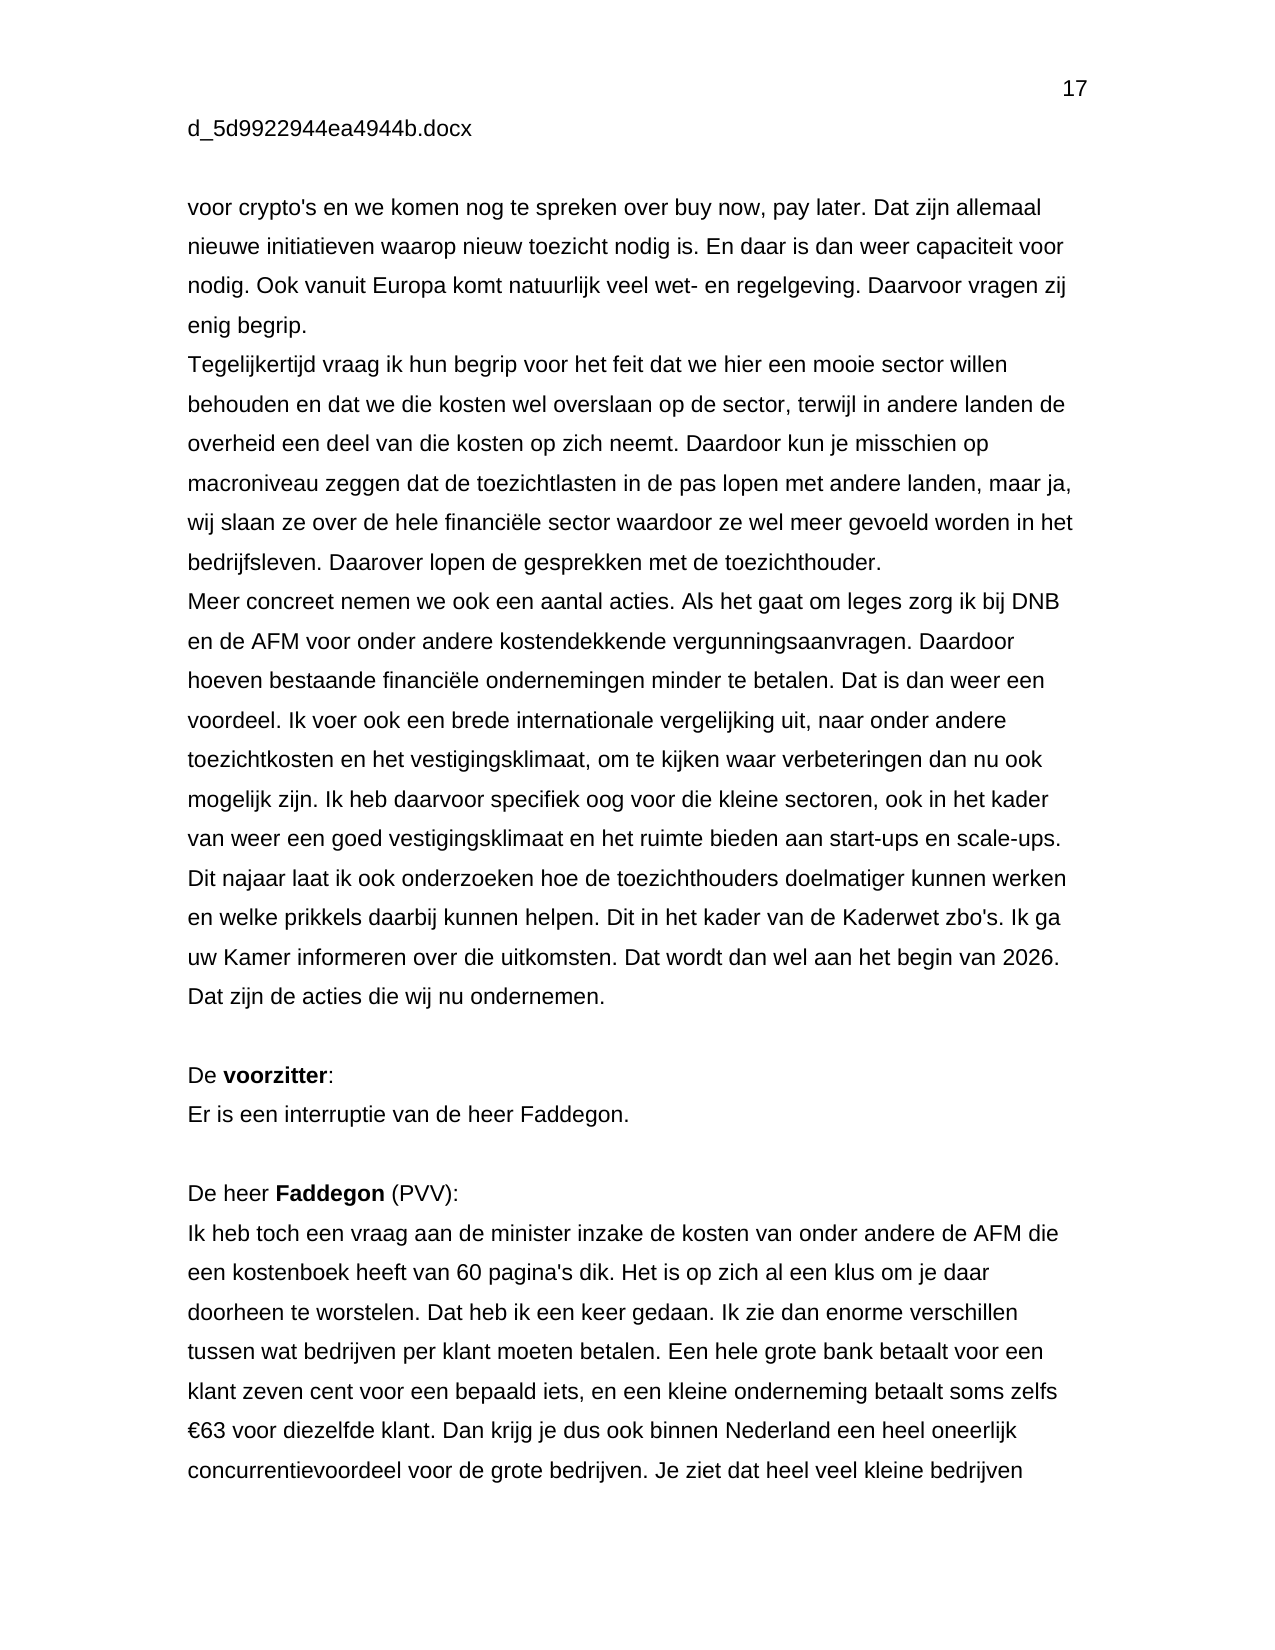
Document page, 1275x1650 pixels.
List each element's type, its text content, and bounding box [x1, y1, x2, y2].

text Meer concreet nemen we ook een aantal acties. Als het gaat om leges zorg ik bij DNB en de AFM voor onder andere kostendekkende vergunningsaanvragen. Daardoor hoeven bestaande financiële ondernemingen minder te betalen. Dat is dan weer een voordeel. Ik voer ook een brede internationale vergelijking uit, naar onder andere toezichtkosten en het vestigingsklimaat, om te kijken waar verbeteringen dan nu ook mogelijk zijn. Ik heb daarvoor specifiek oog voor die kleine sectoren, ook in het kader van weer een goed vestigingsklimaat en het ruimte bieden aan start-ups en scale-ups. Dit najaar laat ik ook onderzoeken hoe de toezichthouders doelmatiger kunnen werken en welke prikkels daarbij kunnen helpen. Dit in het kader van de Kaderwet zbo's. Ik ga uw Kamer informeren over die uitkomsten. Dat wordt dan wel aan het begin van 2026. Dat zijn de acties die wij nu ondernemen. [187, 588, 1087, 1009]
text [187, 193, 1087, 338]
text De voorzitter: [187, 1062, 1087, 1088]
text De heer Faddegon (PVV): [187, 1180, 1087, 1207]
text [187, 1220, 1087, 1483]
text Tegelijkertijd vraag ik hun begrip voor het feit dat we hier een mooie sector willen behouden en dat we die kosten wel overslaan op de sector, terwijl in andere landen de overheid een deel van die kosten op zich neemt. Daardoor kun je misschien op macroniveau zeggen dat de toezichtlasten in de pas lopen met andere landen, maar ja, wij slaan ze over de hele financiële sector waardoor ze wel meer gevoeld worden in het bedrijfsleven. Daarover lopen de gesprekken met de toezichthouder. [187, 351, 1087, 575]
text Er is een interruptie van de heer Faddegon. [187, 1101, 1087, 1128]
